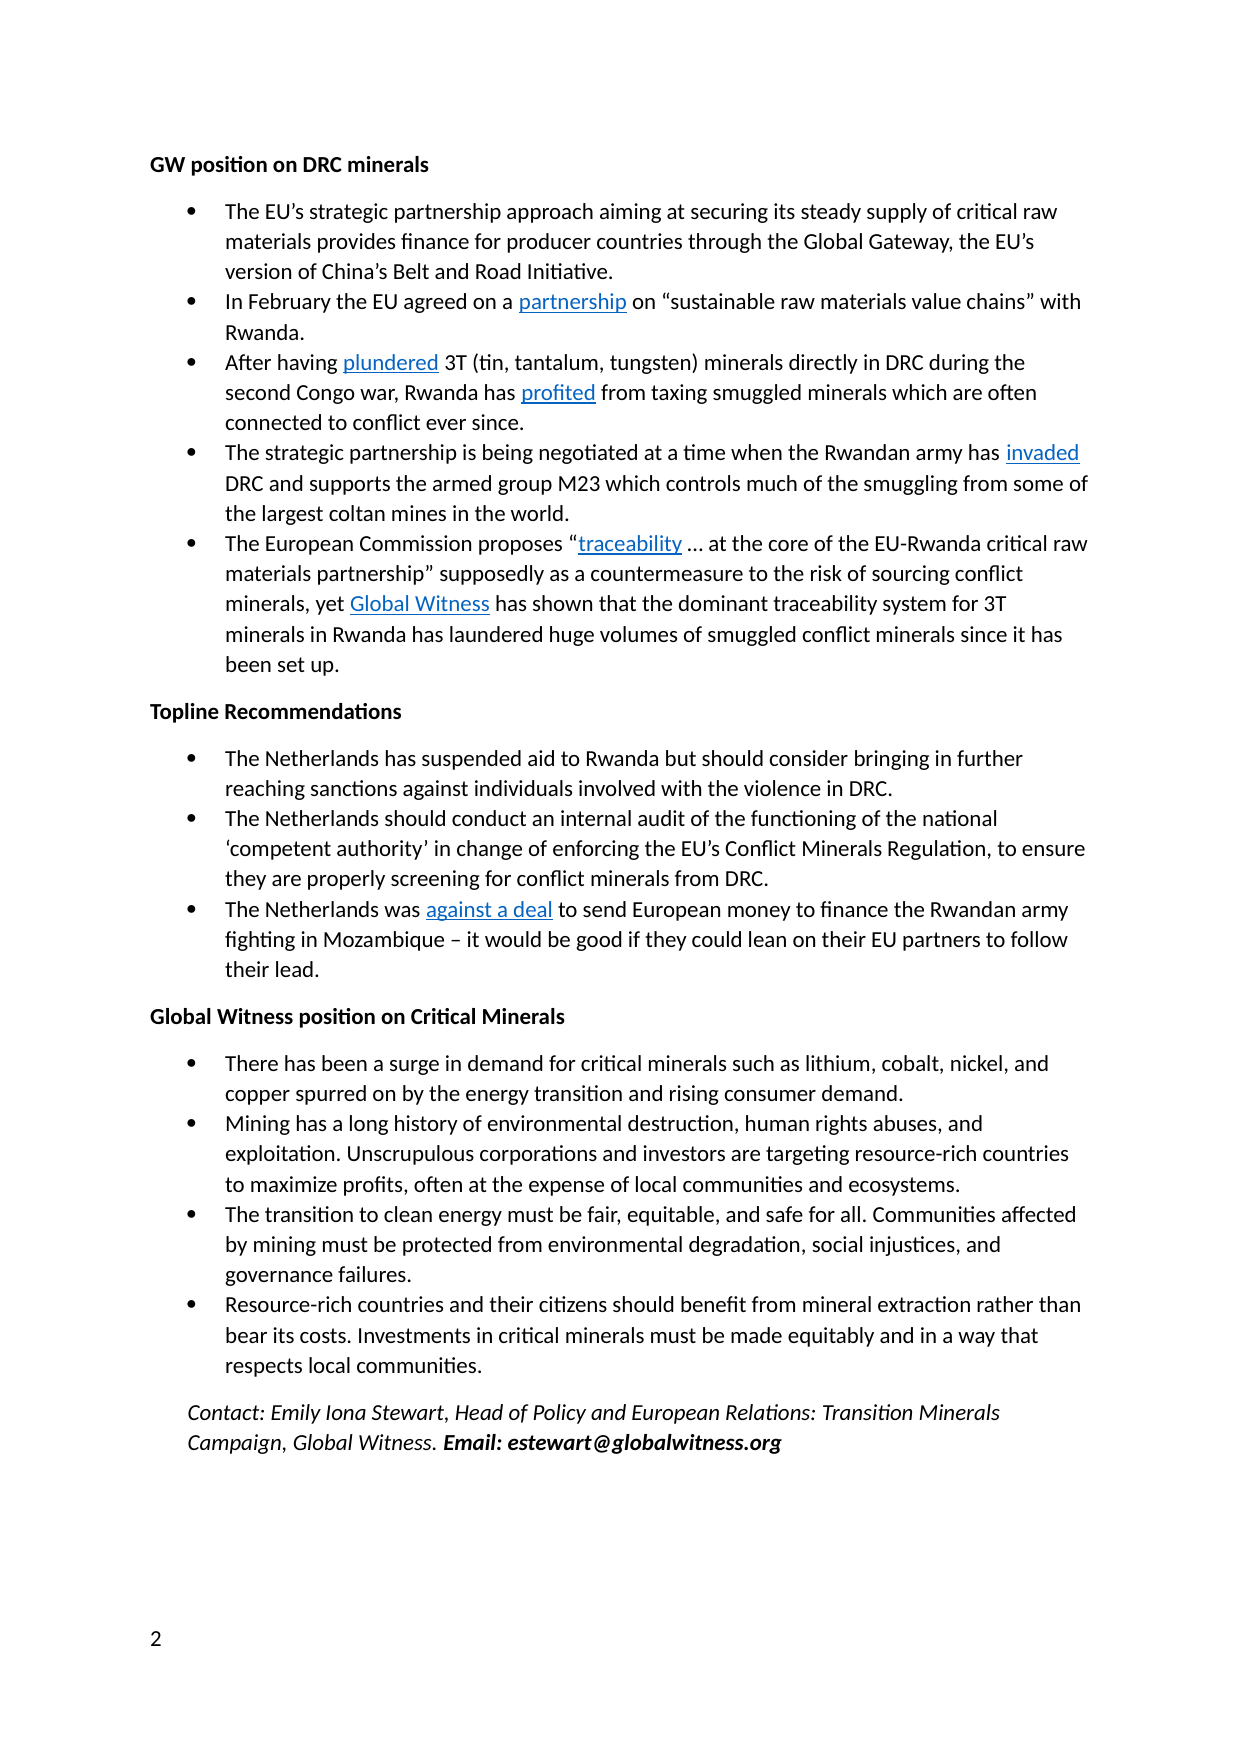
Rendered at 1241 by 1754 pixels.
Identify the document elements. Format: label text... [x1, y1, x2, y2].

list In February the EU agreed on a partnership on “sustainable raw materials value chains” with Rwanda. [187, 287, 1090, 346]
list The Netherlands was against a deal to send European money to finance the Rwandan army fighting in Mozambique – it would be good if they could lean on their EU partners to follow their lead. [187, 895, 1090, 983]
list After having plundered 3T (tin, tantalum, tungsten) minerals directly in DRC during the second Congo war, Rwanda has profited from taxing smuggled minerals which are often connected to conflict ever since. [187, 348, 1090, 436]
list The European Commission proposes “traceability … at the core of the EU-Rwanda critical raw materials partnership” supposedly as a countermeasure to the risk of sourcing conflict minerals, yet Global Witness has shown that the dominant traceability system for 3T minerals in Rwanda has laundered huge volumes of smuggled conflict minerals since it has been set up. [187, 529, 1090, 678]
list The EU’s strategic partnership approach aiming at securing its steady supply of critical raw materials provides finance for producer countries through the Global Gateway, the EU’s version of China’s Belt and Road Initiative. [187, 197, 1090, 285]
text GW position on DRC minerals [150, 150, 1090, 178]
text Topline Recommendations [150, 697, 1090, 725]
list The Netherlands should conduct an internal audit of the functioning of the national ‘competent authority’ in change of enforcing the EU’s Conflict Minerals Regulation, to ensure they are properly screening for conflict minerals from DRC. [187, 804, 1090, 893]
list The strategic partnership is being negotiated at a time when the Rwandan army has invaded DRC and supports the armed group M23 which controls much of the smuggling from some of the largest coltan mines in the world. [187, 438, 1090, 527]
list The Netherlands has suspended aid to Rwanda but should consider bringing in further reaching sanctions against individuals involved with the violence in DRC. [187, 744, 1090, 802]
list There has been a surge in demand for critical minerals such as lithium, cobalt, nickel, and copper spurred on by the energy transition and rising consumer demand. [187, 1049, 1090, 1107]
text Contact: Emily Iona Stewart, Head of Policy and European Relations: Transition Minerals Campaign, Global Witness. Email: estewart@globalwitness.org [187, 1398, 1090, 1456]
list Resource-rich countries and their citizens should benefit from mineral extraction rather than bear its costs. Investments in critical minerals must be made equitably and in a way that respects local communities. [187, 1291, 1090, 1379]
list The transition to clean energy must be fair, equitable, and safe for all. Communities affected by mining must be protected from environmental degradation, social injustices, and governance failures. [187, 1200, 1090, 1288]
list Mining has a long history of environmental destruction, human rights abuses, and exploitation. Unscrupulous corporations and investors are targeting resource-rich countries to maximize profits, often at the expense of local communities and ecosystems. [187, 1109, 1090, 1198]
text Global Witness position on Critical Minerals [150, 1002, 1090, 1030]
